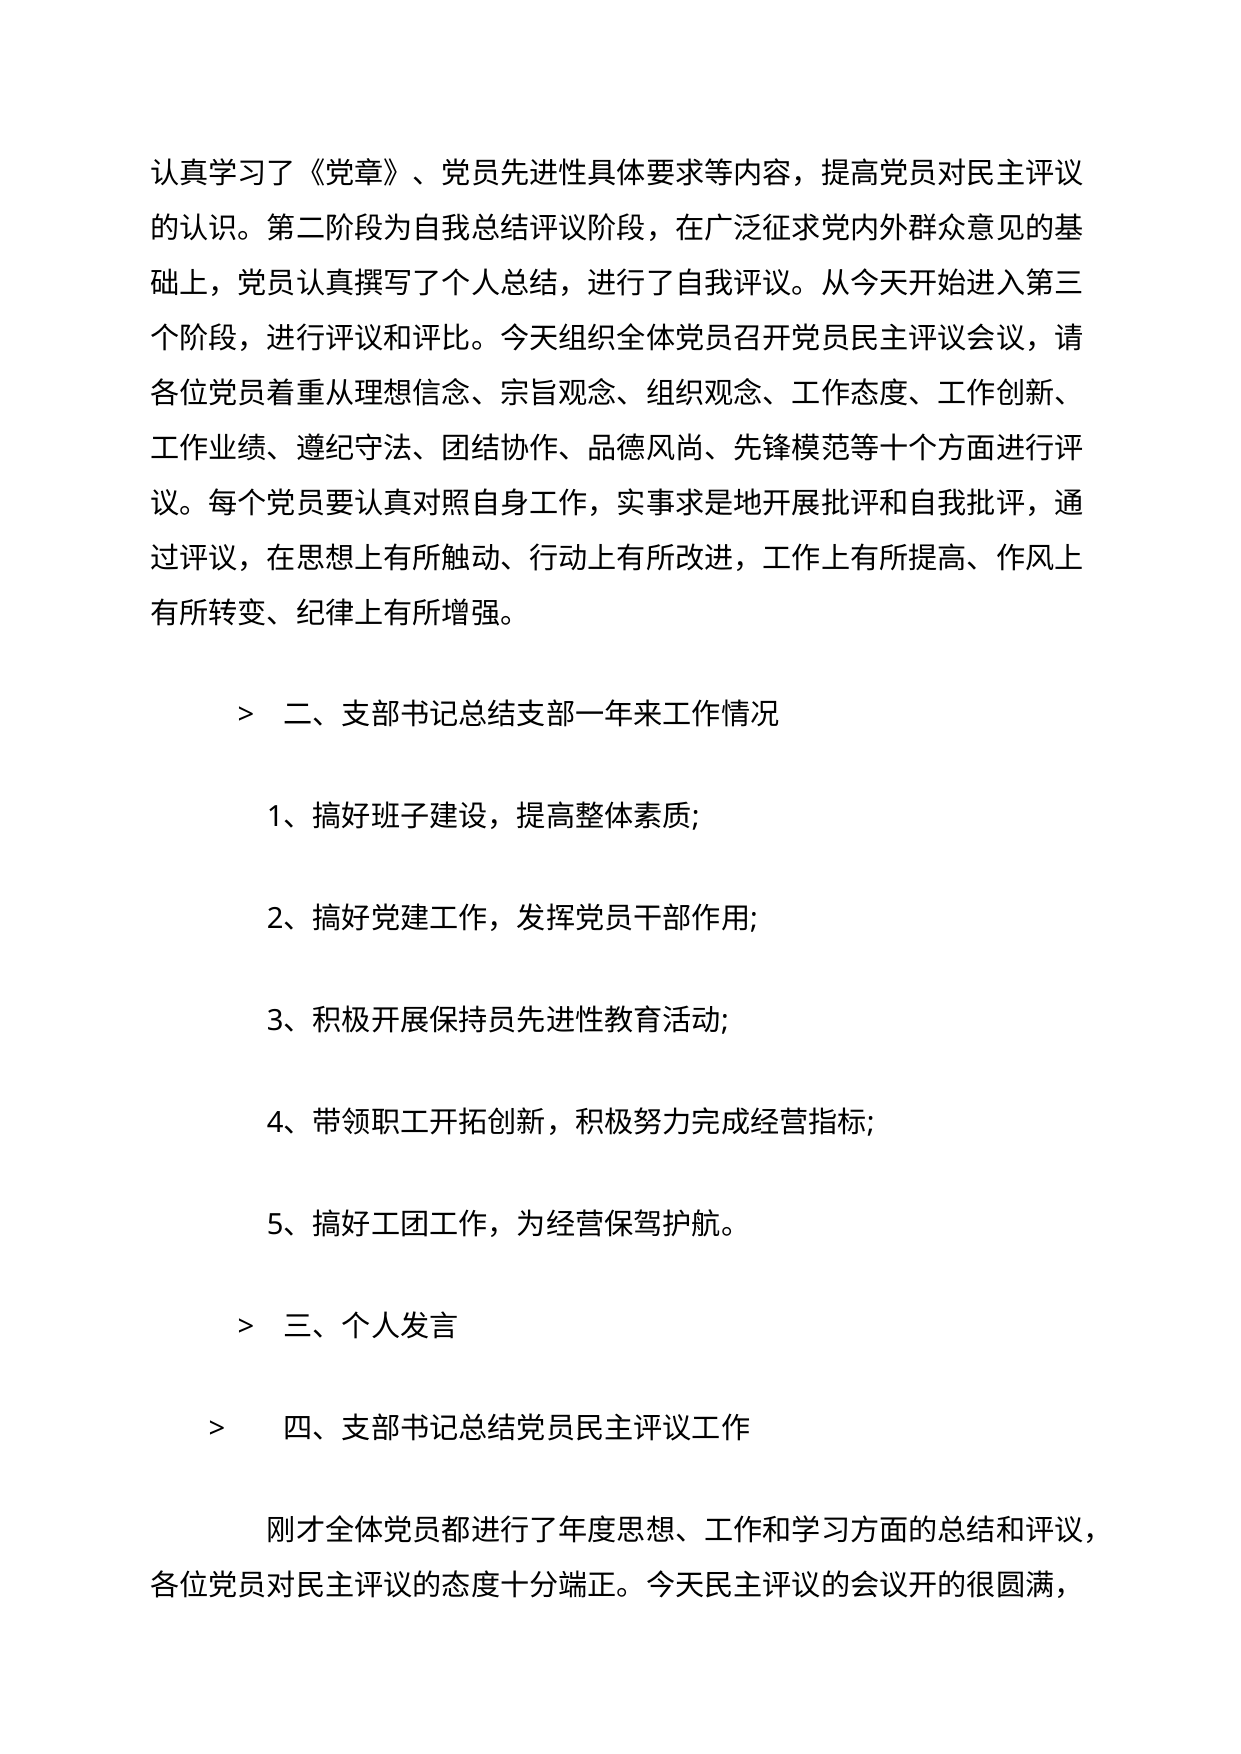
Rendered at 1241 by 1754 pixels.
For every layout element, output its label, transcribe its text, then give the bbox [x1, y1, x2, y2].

text > 三、个人发言 [150, 1303, 1090, 1345]
text 3、积极开展保持员先进性教育活动; [150, 997, 1090, 1039]
text 2、搞好党建工作，发挥党员干部作用; [150, 895, 1090, 937]
text > 四、支部书记总结党员民主评议工作 [150, 1405, 1090, 1447]
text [150, 1507, 1090, 1604]
text 5、搞好工团工作，为经营保驾护航。 [150, 1201, 1090, 1243]
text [150, 150, 1090, 631]
text 1、搞好班子建设，提高整体素质; [150, 793, 1090, 835]
text 4、带领职工开拓创新，积极努力完成经营指标; [150, 1099, 1090, 1141]
text > 二、支部书记总结支部一年来工作情况 [150, 691, 1090, 733]
